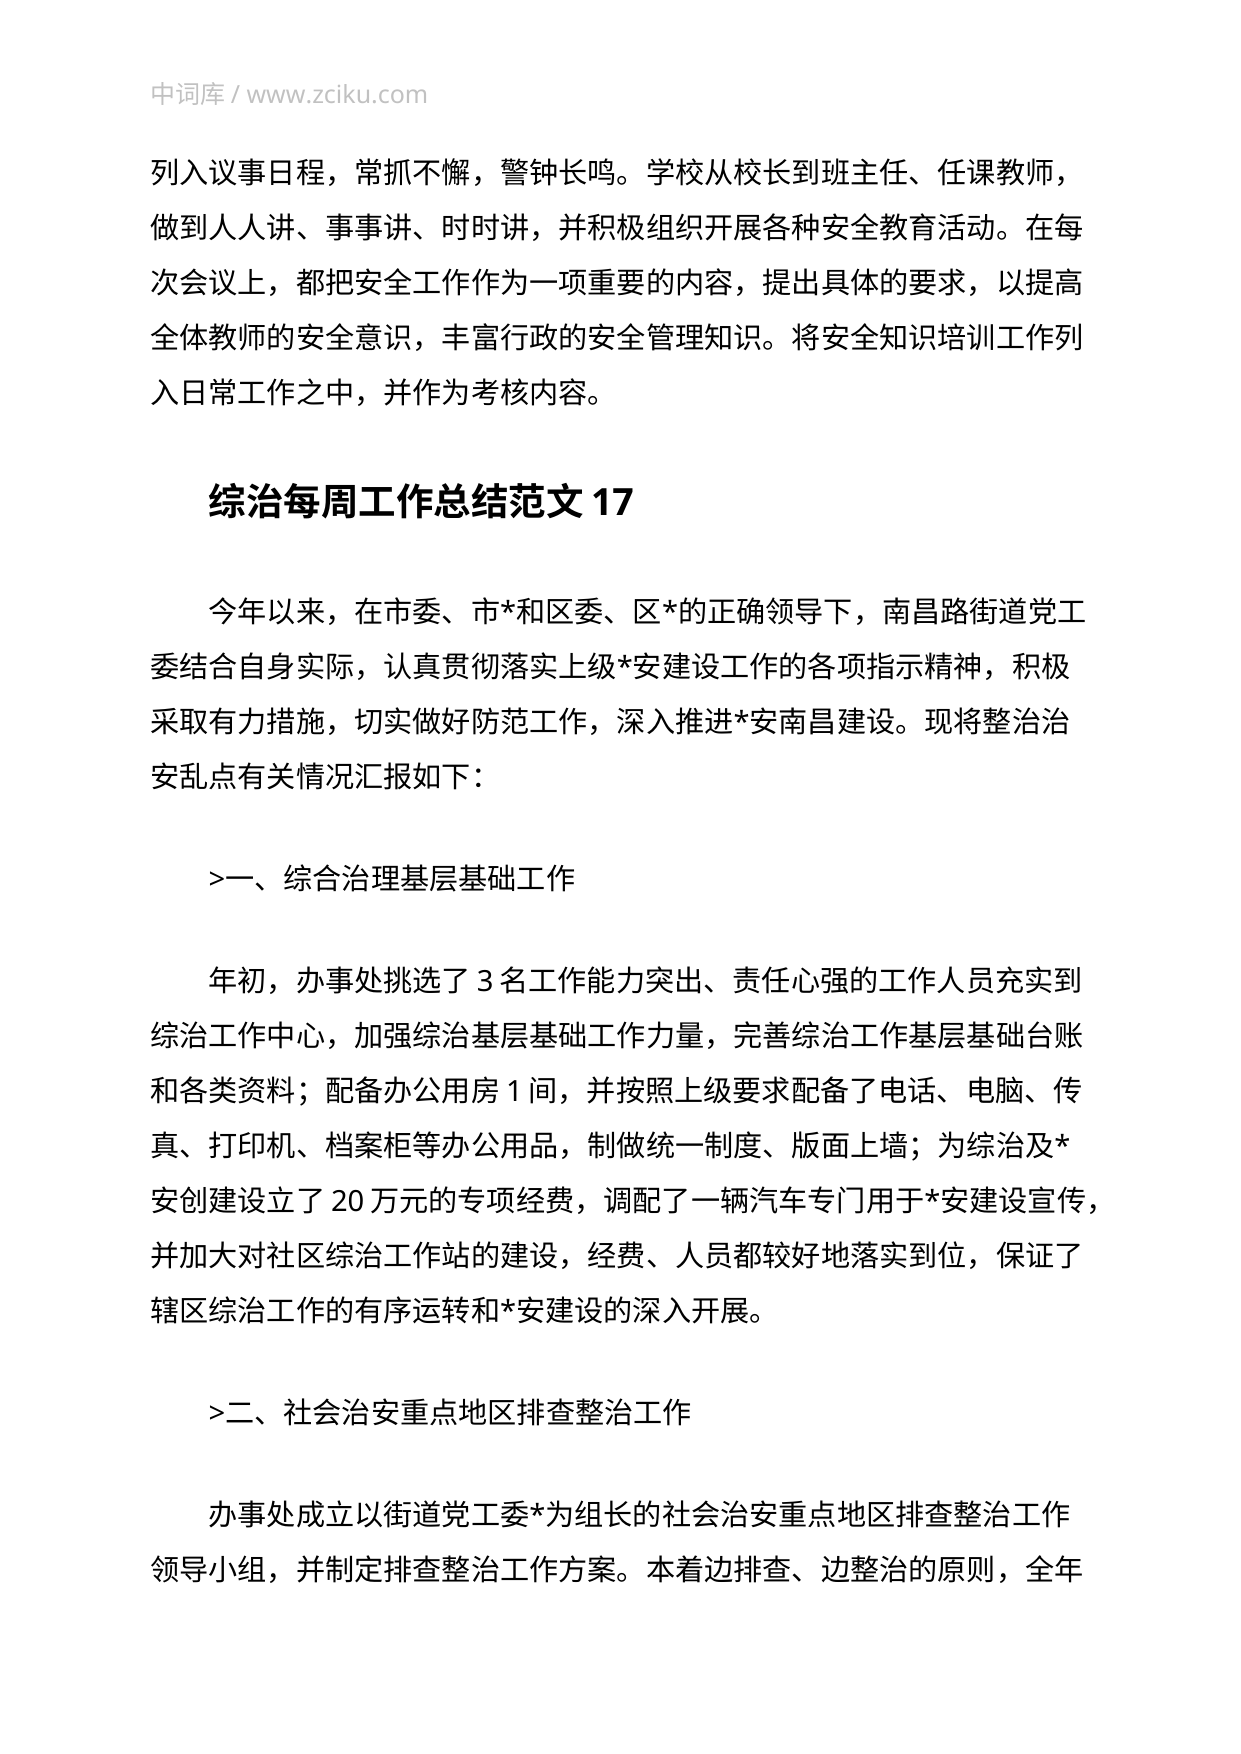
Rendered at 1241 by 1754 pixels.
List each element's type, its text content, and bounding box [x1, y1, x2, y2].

text >二、社会治安重点地区排查整治工作 [150, 1389, 1090, 1432]
text 年初，办事处挑选了3名工作能力突出、责任心强的工作人员充实到综治工作中心，加强综治基层基础工作力量，完善综治工作基层基础台账和各类资料；配备办公用房1间，并按照上级要求配备了电话、电脑、传真、打印机、档案柜等办公用品，制做统一制度、版面上墙；为综治及*安创建设立了20万元的专项经费，调配了一辆汽车专门用于*安建设宣传，并加大对社区综治工作站的建设，经费、人员都较好地落实到位，保证了辖区综治工作的有序运转和*安建设的深入开展。 [150, 958, 1090, 1330]
text >一、综合治理基层基础工作 [150, 856, 1090, 898]
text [150, 150, 1090, 412]
text 综治每周工作总结范文17 [150, 471, 1090, 526]
text 今年以来，在市委、市*和区委、区*的正确领导下，南昌路街道党工委结合自身实际，认真贯彻落实上级*安建设工作的各项指示精神，积极采取有力措施，切实做好防范工作，深入推进*安南昌建设。现将整治治安乱点有关情况汇报如下： [150, 589, 1090, 796]
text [150, 1491, 1090, 1589]
